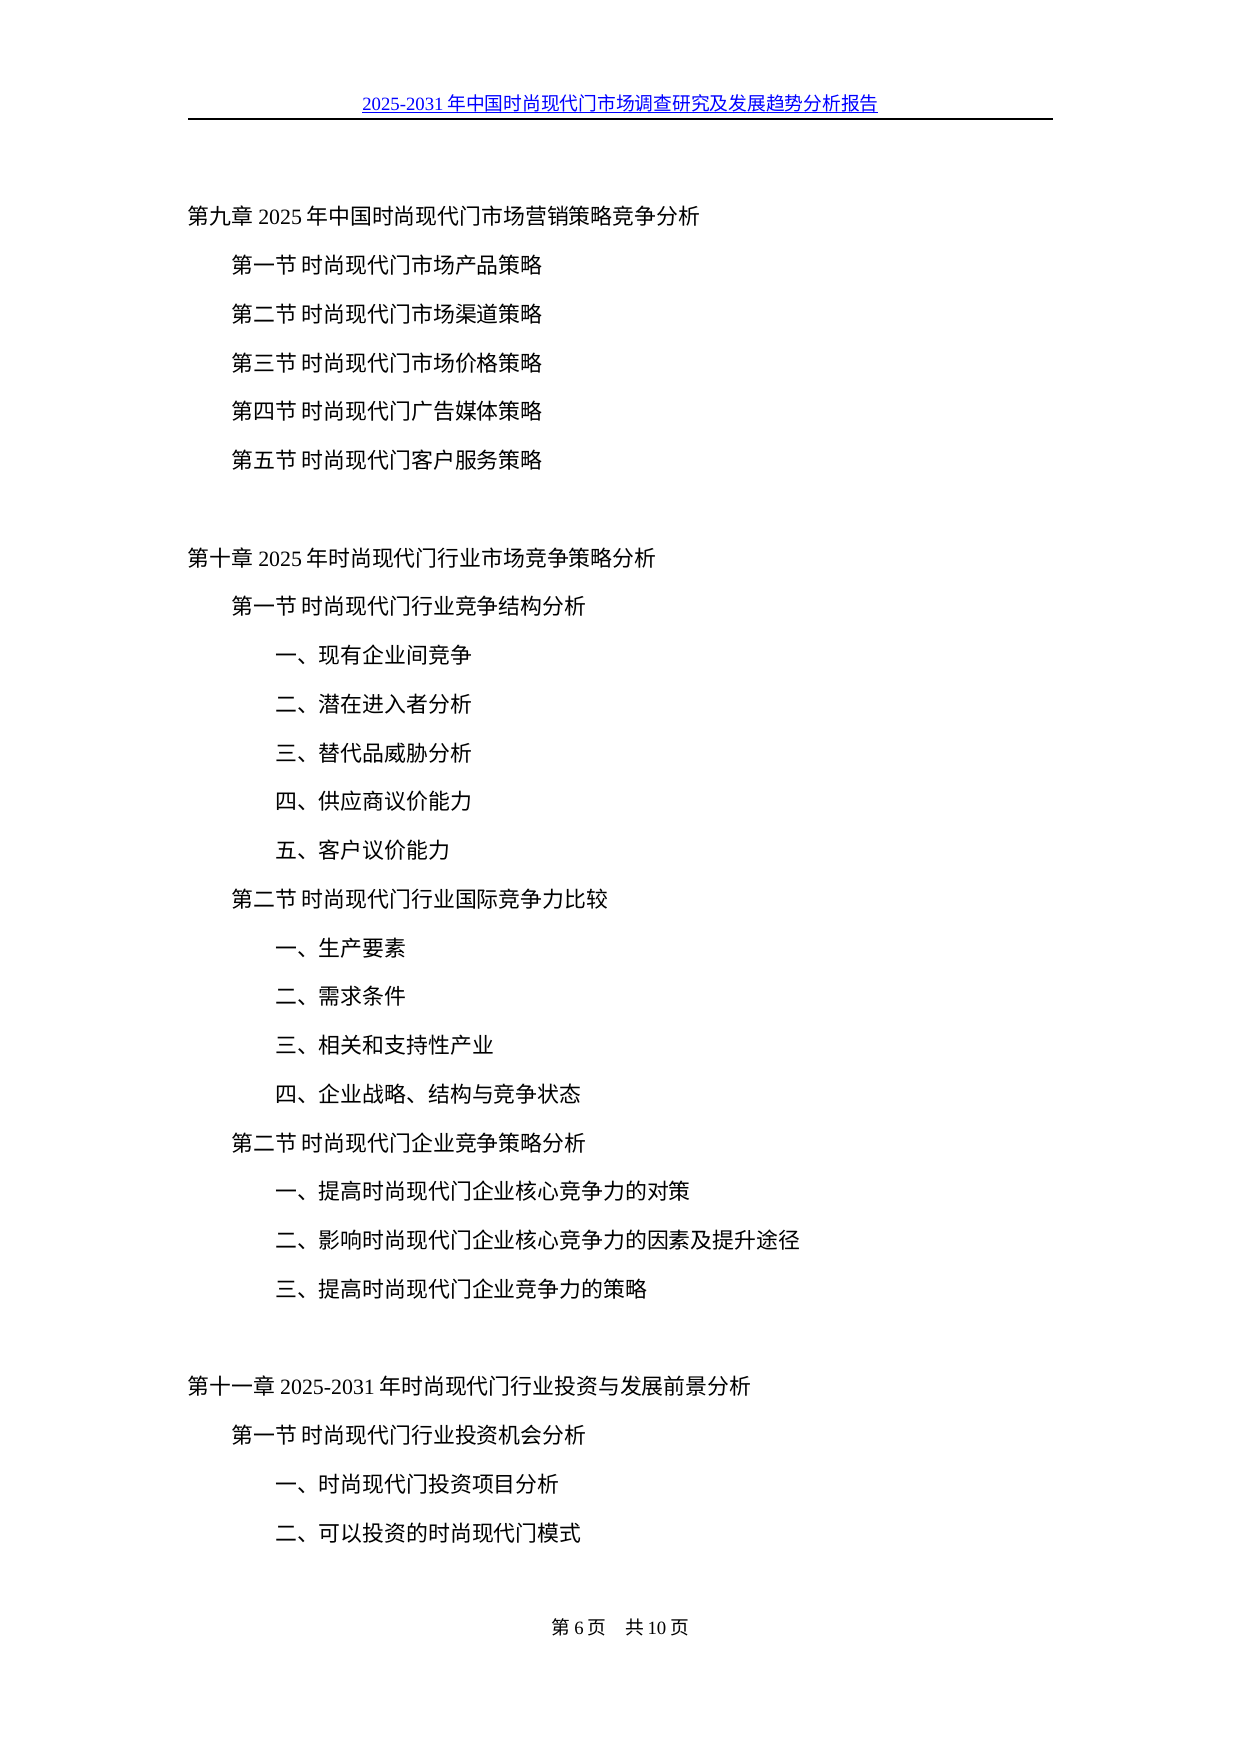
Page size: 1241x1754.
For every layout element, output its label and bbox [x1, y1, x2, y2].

text [187, 150, 1053, 1548]
